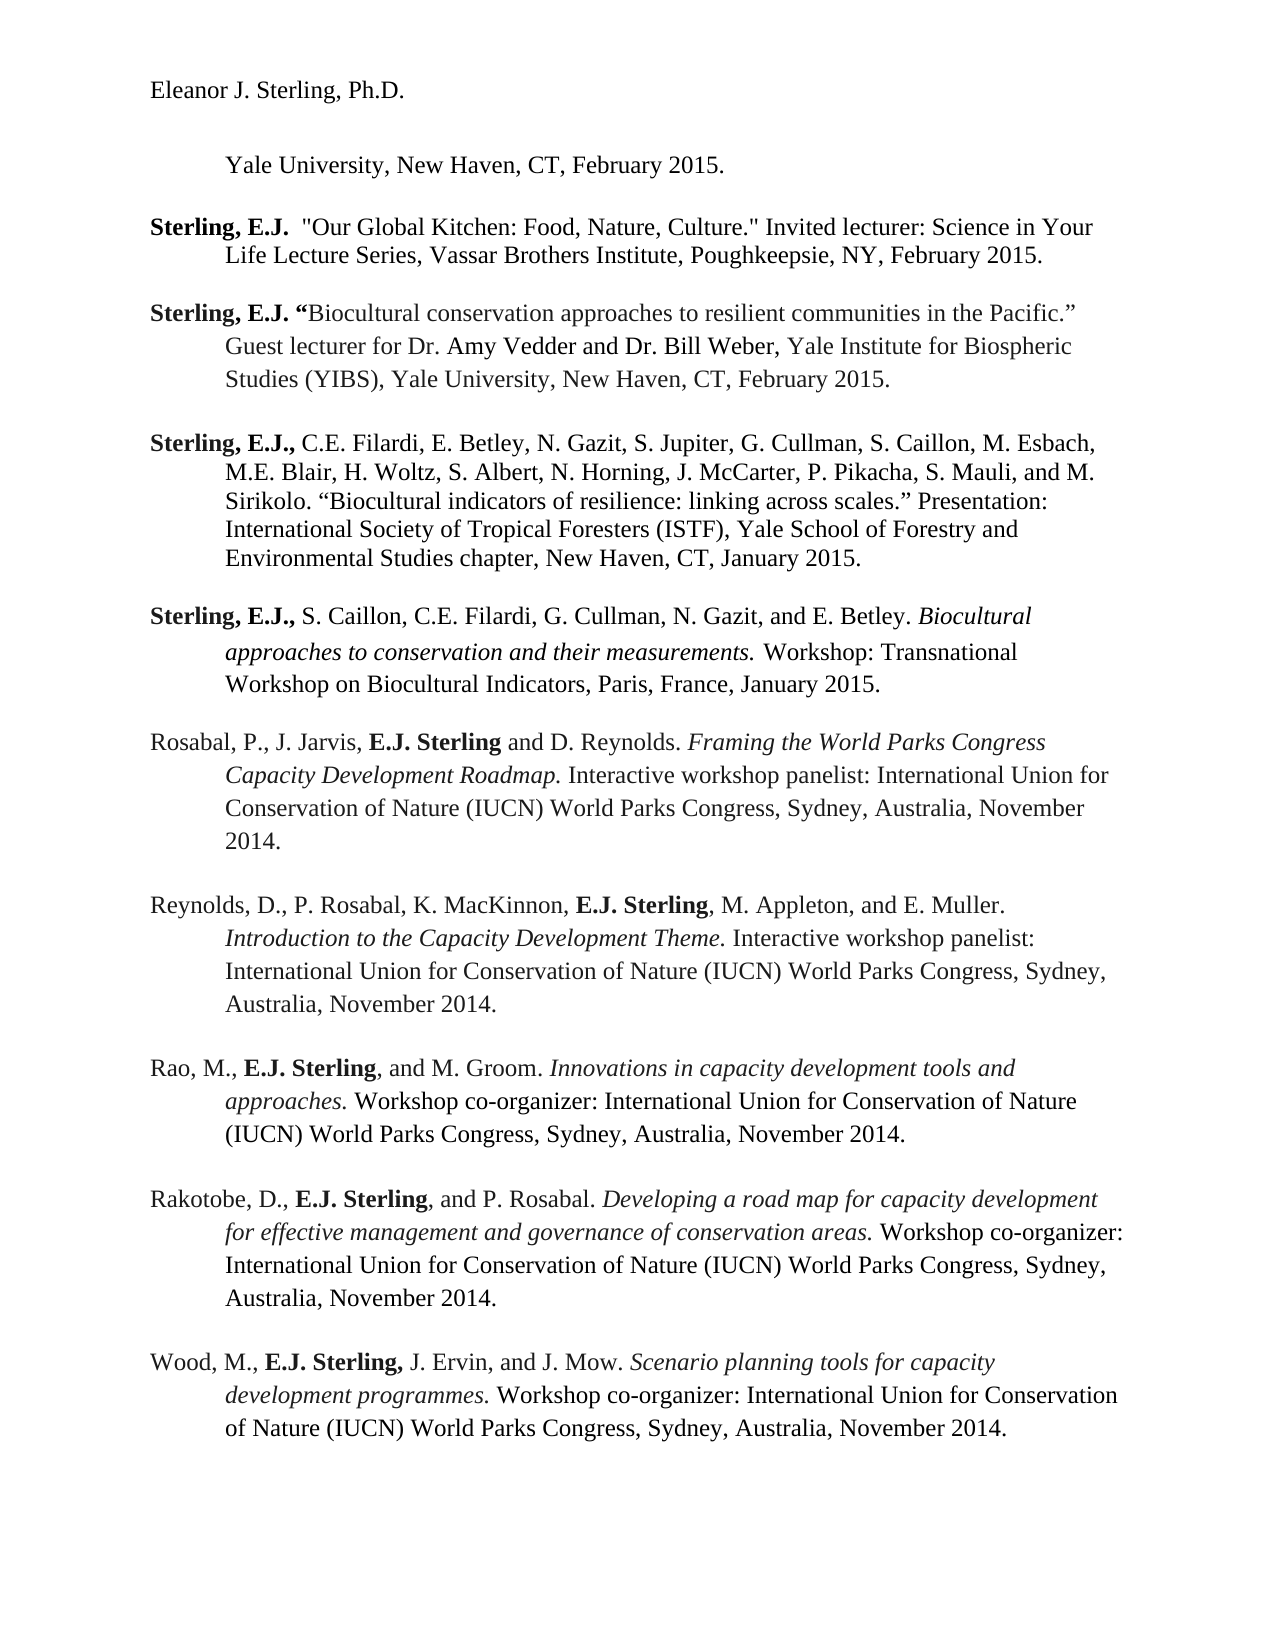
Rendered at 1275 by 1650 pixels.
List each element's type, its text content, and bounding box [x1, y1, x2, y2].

text Wood, M., E.J. Sterling, J. Ervin, and J. Mow. Scenario planning tools for capacity development programmes. Workshop co-organizer: International Union for Conservation of Nature (IUCN) World Parks Congress, Sydney, Australia, November 2014. [150, 1347, 1125, 1442]
text Rao, M., E.J. Sterling, and M. Groom. Innovations in capacity development tools and approaches. Workshop co-organizer: International Union for Conservation of Nature (IUCN) World Parks Congress, Sydney, Australia, November 2014. [150, 1053, 1125, 1148]
text Reynolds, D., P. Rosabal, K. MacKinnon, E.J. Sterling, M. Appleton, and E. Muller. Introduction to the Capacity Development Theme. Interactive workshop panelist: International Union for Conservation of Nature (IUCN) World Parks Congress, Sydney, Australia, November 2014. [150, 890, 1125, 1018]
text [150, 150, 1125, 179]
text Sterling, E.J. “Biocultural conservation approaches to resilient communities in the Pacific.” Guest lecturer for Dr. Amy Vedder and Dr. Bill Weber, Yale Institute for Biospheric Studies (YIBS), Yale University, New Haven, CT, February 2015. [150, 298, 1125, 393]
text Rakotobe, D., E.J. Sterling, and P. Rosabal. Developing a road map for capacity development for effective management and governance of conservation areas. Workshop co-organizer: International Union for Conservation of Nature (IUCN) World Parks Congress, Sydney, Australia, November 2014. [150, 1184, 1125, 1312]
text Sterling, E.J., S. Caillon, C.E. Filardi, G. Cullman, N. Gazit, and E. Betley. Biocultural approaches to conservation and their measurements. Workshop: Transnational Workshop on Biocultural Indicators, Paris, France, January 2015. [150, 601, 1125, 698]
text Sterling, E.J., C.E. Filardi, E. Betley, N. Gazit, S. Jupiter, G. Cullman, S. Caillon, M. Esbach, M.E. Blair, H. Woltz, S. Albert, N. Horning, J. McCarter, P. Pikacha, S. Mauli, and M. Sirikolo. “Biocultural indicators of resilience: linking across scales.” Presentation: International Society of Tropical Foresters (ISTF), Yale School of Forestry and Environmental Studies chapter, New Haven, CT, January 2015. [150, 428, 1125, 572]
text Rosabal, P., J. Jarvis, E.J. Sterling and D. Reynolds. Framing the World Parks Congress Capacity Development Roadmap. Interactive workshop panelist: International Union for Conservation of Nature (IUCN) World Parks Congress, Sydney, Australia, November 2014. [150, 727, 1125, 854]
text Sterling, E.J. "Our Global Kitchen: Food, Nature, Culture." Invited lecturer: Science in Your Life Lecture Series, Vassar Brothers Institute, Poughkeepsie, NY, February 2015. [150, 212, 1125, 269]
